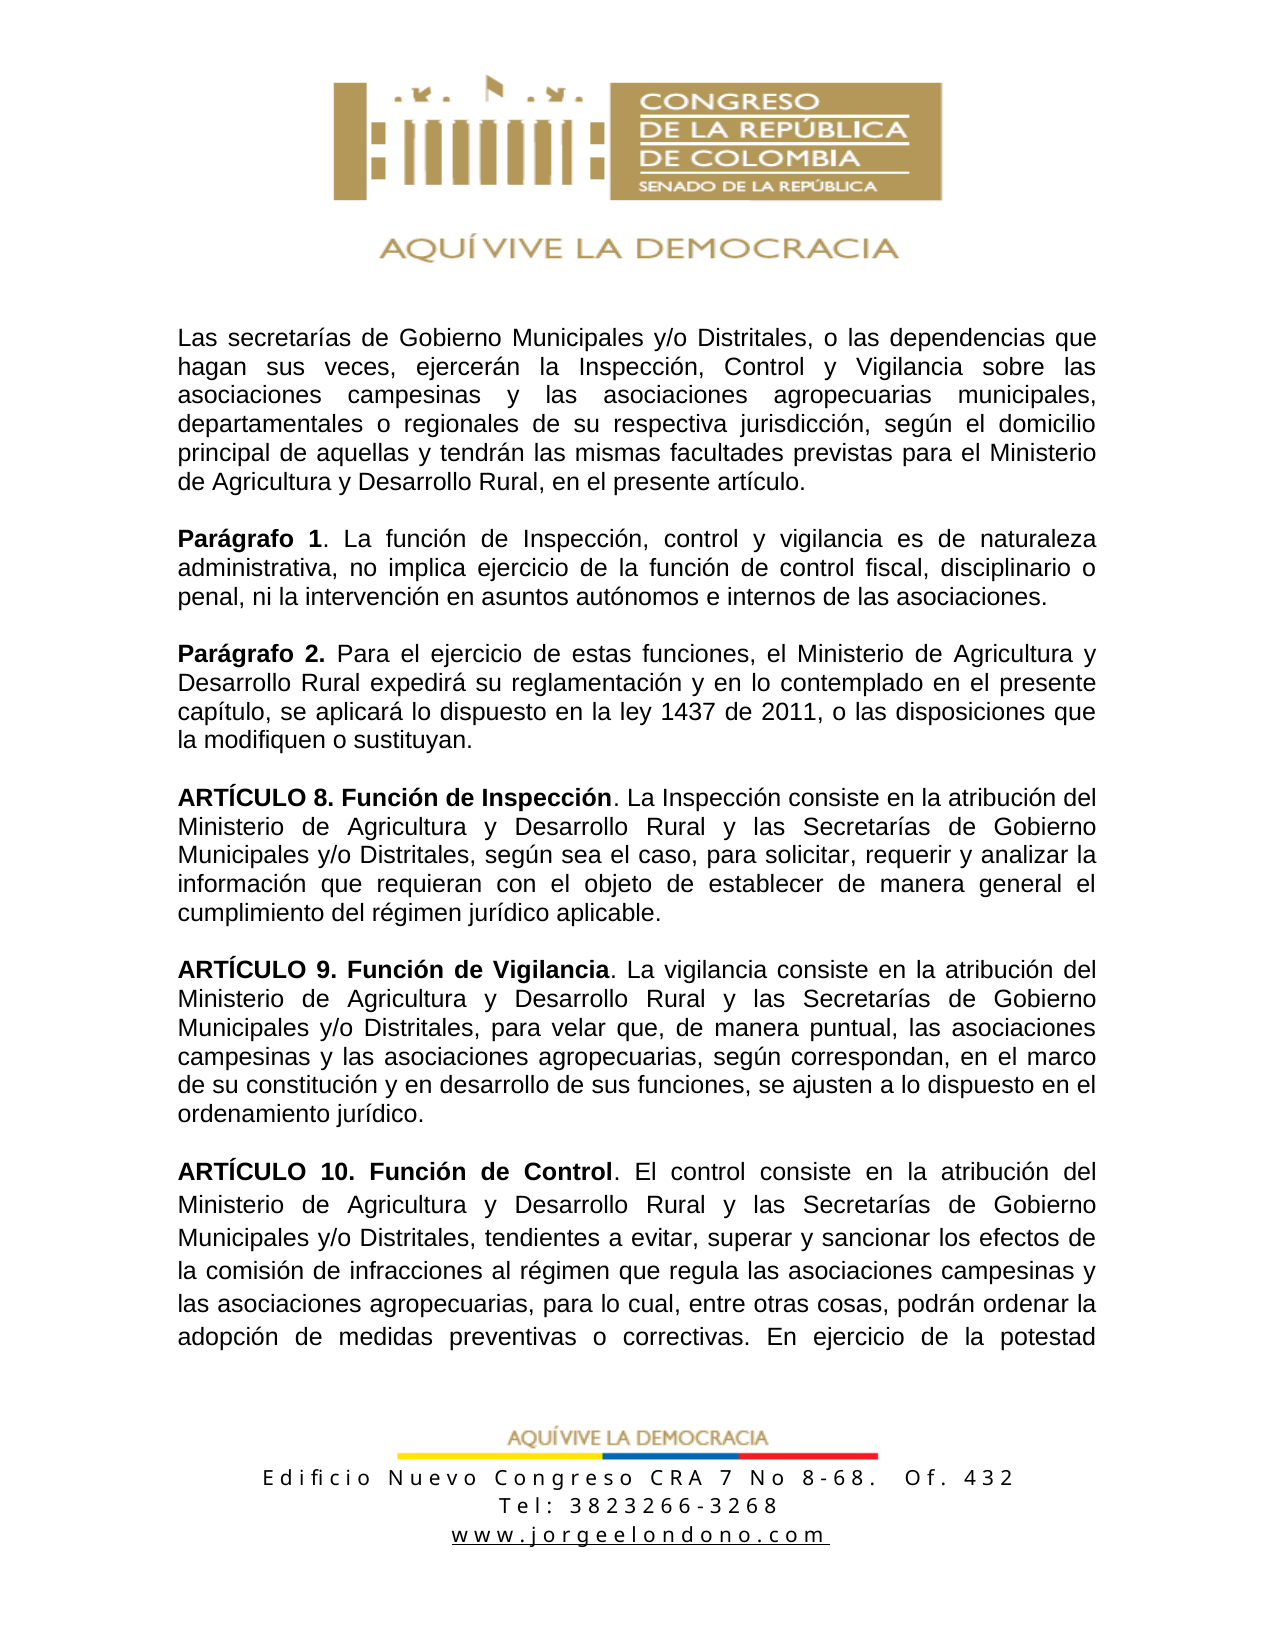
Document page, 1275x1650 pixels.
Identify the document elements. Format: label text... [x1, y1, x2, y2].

text ARTÍCULO 8. Función de Inspección. La Inspección consiste en la atribución del Ministerio de Agricultura y Desarrollo Rural y las Secretarías de Gobierno Municipales y/o Distritales, según sea el caso, para solicitar, requerir y analizar la información que requieran con el objeto de establecer de manera general el cumplimiento del régimen jurídico aplicable. [177, 783, 1098, 927]
text Parágrafo 2. Para el ejercicio de estas funciones, el Ministerio de Agricultura y Desarrollo Rural expedirá su reglamentación y en lo contemplado en el presente capítulo, se aplicará lo dispuesto en la ley 1437 de 2011, o las disposiciones que la modifiquen o sustituyan. [177, 639, 1098, 754]
text ARTÍCULO 9. Función de Vigilancia. La vigilancia consiste en la atribución del Ministerio de Agricultura y Desarrollo Rural y las Secretarías de Gobierno Municipales y/o Distritales, para velar que, de manera puntual, las asociaciones campesinas y las asociaciones agropecuarias, según correspondan, en el marco de su constitución y en desarrollo de sus funciones, se ajusten a lo dispuesto en el ordenamiento jurídico. [177, 955, 1098, 1128]
picture [331, 73, 944, 266]
text Parágrafo 1. La función de Inspección, control y vigilancia es de naturaleza administrativa, no implica ejercicio de la función de control fiscal, disciplinario o penal, ni la intervención en asuntos autónomos e internos de las asociaciones. [177, 524, 1098, 610]
picture [382, 1419, 893, 1463]
text Las secretarías de Gobierno Municipales y/o Distritales, o las dependencias que hagan sus veces, ejercerán la Inspección, Control y Vigilancia sobre las asociaciones campesinas y las asociaciones agropecuarias municipales, departamentales o regionales de su respectiva jurisdicción, según el domicilio principal de aquellas y tendrán las mismas facultades previstas para el Ministerio de Agricultura y Desarrollo Rural, en el presente artículo. [177, 323, 1098, 495]
